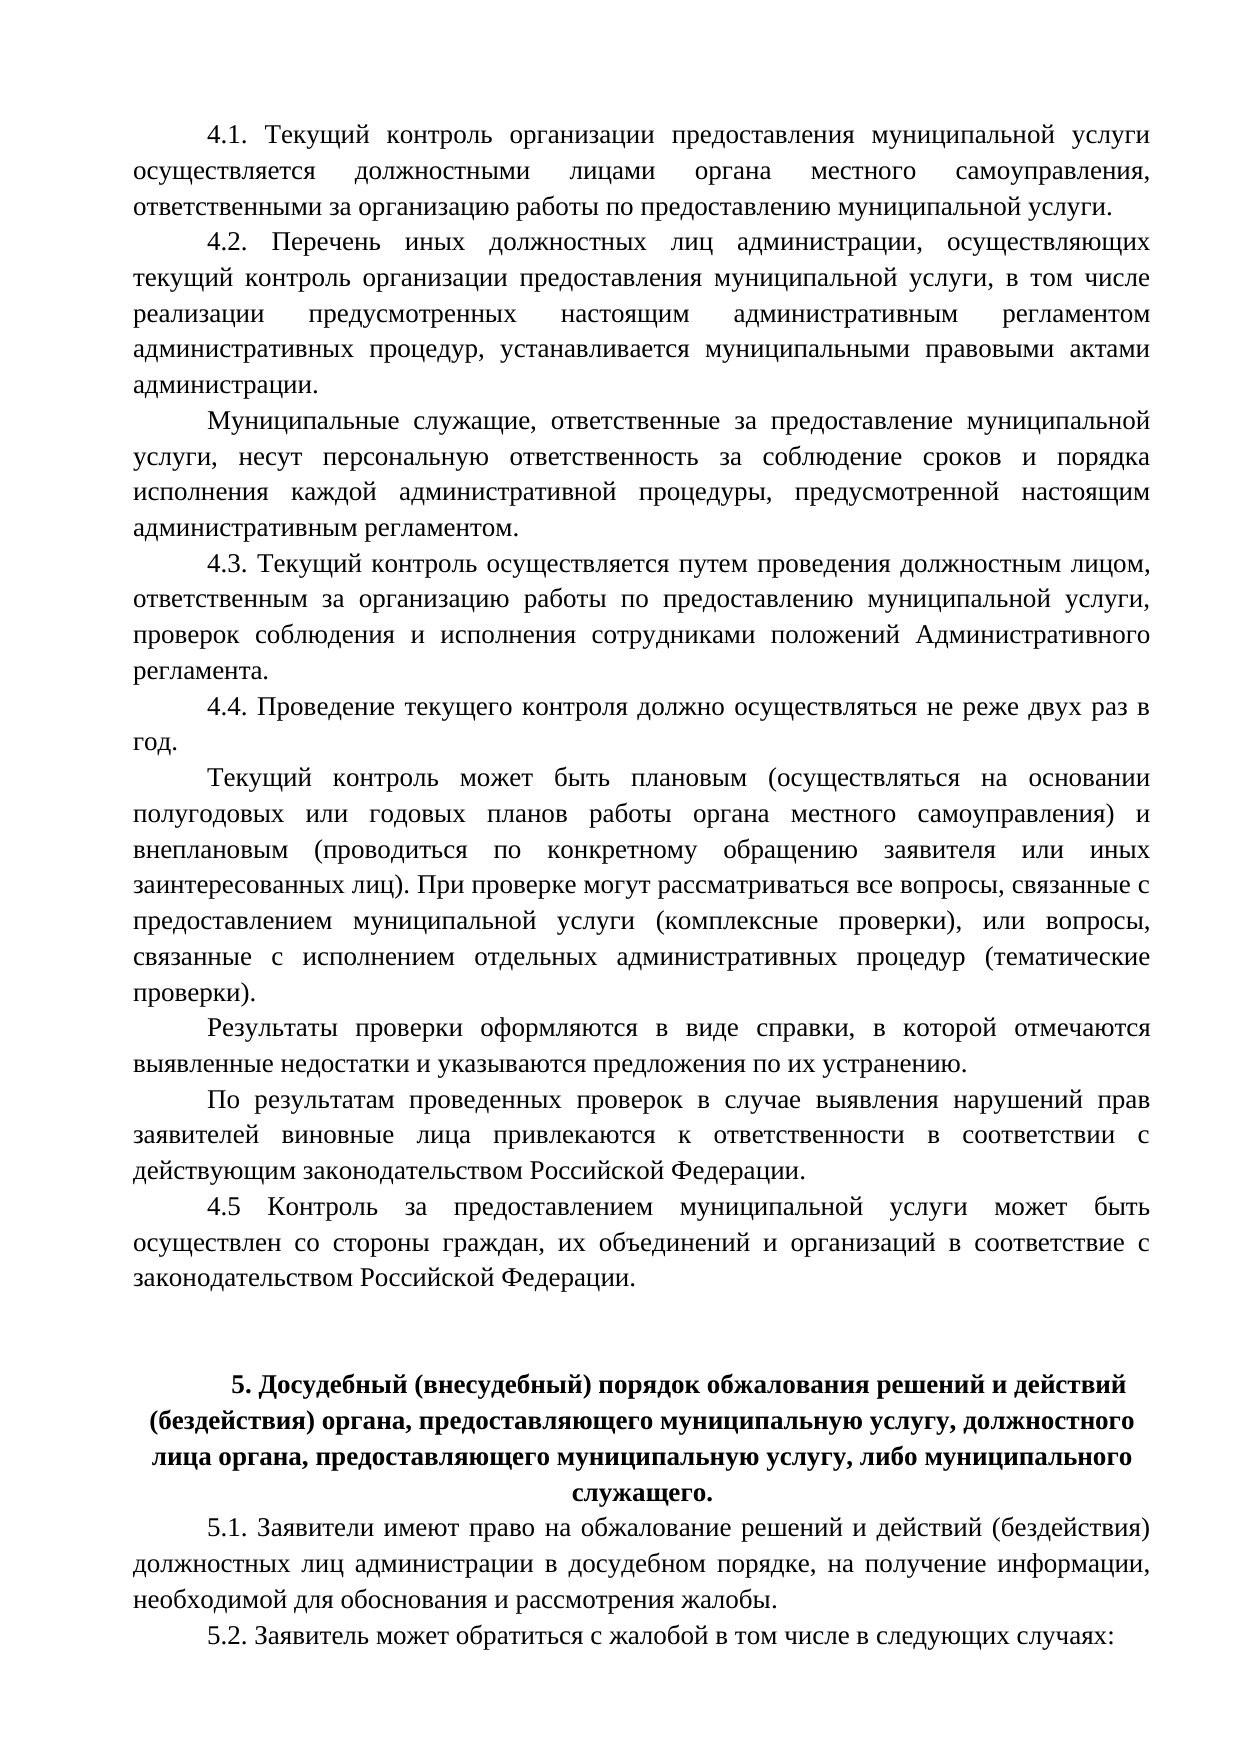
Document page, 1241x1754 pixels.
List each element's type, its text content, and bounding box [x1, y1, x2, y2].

text Текущий контроль может быть плановым (осуществляться на основании полугодовых или годовых планов работы органа местного самоуправления) и внеплановым (проводиться по конкретному обращению заявителя или иных заинтересованных лиц). При проверке могут рассматриваться все вопросы, связанные с предоставлением муниципальной услуги (комплексные проверки), или вопросы, связанные с исполнением отдельных административных процедур (тематические проверки). [133, 761, 1152, 1007]
title 4.4. Проведение текущего контроля должно осуществляться не реже двух раз в год. [133, 690, 1152, 757]
text По результатам проведенных проверок в случае выявления нарушений прав заявителей виновные лица привлекаются к ответственности в соответствии с действующим законодательством Российской Федерации. [133, 1083, 1152, 1185]
text 5.1. Заявители имеют право на обжалование решений и действий (бездействия) должностных лиц администрации в досудебном порядке, на получение информации, необходимой для обоснования и рассмотрения жалобы. [133, 1512, 1152, 1614]
text 4.1. Текущий контроль организации предоставления муниципальной услуги осуществляется должностными лицами органа местного самоуправления, ответственными за организацию работы по предоставлению муниципальной услуги. [133, 118, 1152, 221]
text 4.5 Контроль за предоставлением муниципальной услуги может быть осуществлен со стороны граждан, их объединений и организаций в соответствие с законодательством Российской Федерации. [133, 1190, 1152, 1293]
text 5. Досудебный (внесудебный) порядок обжалования решений и действий (бездействия) органа, предоставляющего муниципальную услугу, должностного лица органа, предоставляющего муниципальную услугу, либо муниципального служащего. [133, 1369, 1152, 1507]
text 5.2. Заявитель может обратиться с жалобой в том числе в следующих случаях: [133, 1619, 1152, 1650]
text 4.3. Текущий контроль осуществляется путем проведения должностным лицом, ответственным за организацию работы по предоставлению муниципальной услуги, проверок соблюдения и исполнения сотрудниками положений Административного регламента. [133, 547, 1152, 685]
text Результаты проверки оформляются в виде справки, в которой отмечаются выявленные недостатки и указываются предложения по их устранению. [133, 1011, 1152, 1078]
text 4.2. Перечень иных должностных лиц администрации, осуществляющих текущий контроль организации предоставления муниципальной услуги, в том числе реализации предусмотренных настоящим административным регламентом административных процедур, устанавливается муниципальными правовыми актами администрации. [133, 225, 1152, 399]
text Муниципальные служащие, ответственные за предоставление муниципальной услуги, несут персональную ответственность за соблюдение сроков и порядка исполнения каждой административной процедуры, предусмотренной настоящим административным регламентом. [133, 404, 1152, 542]
